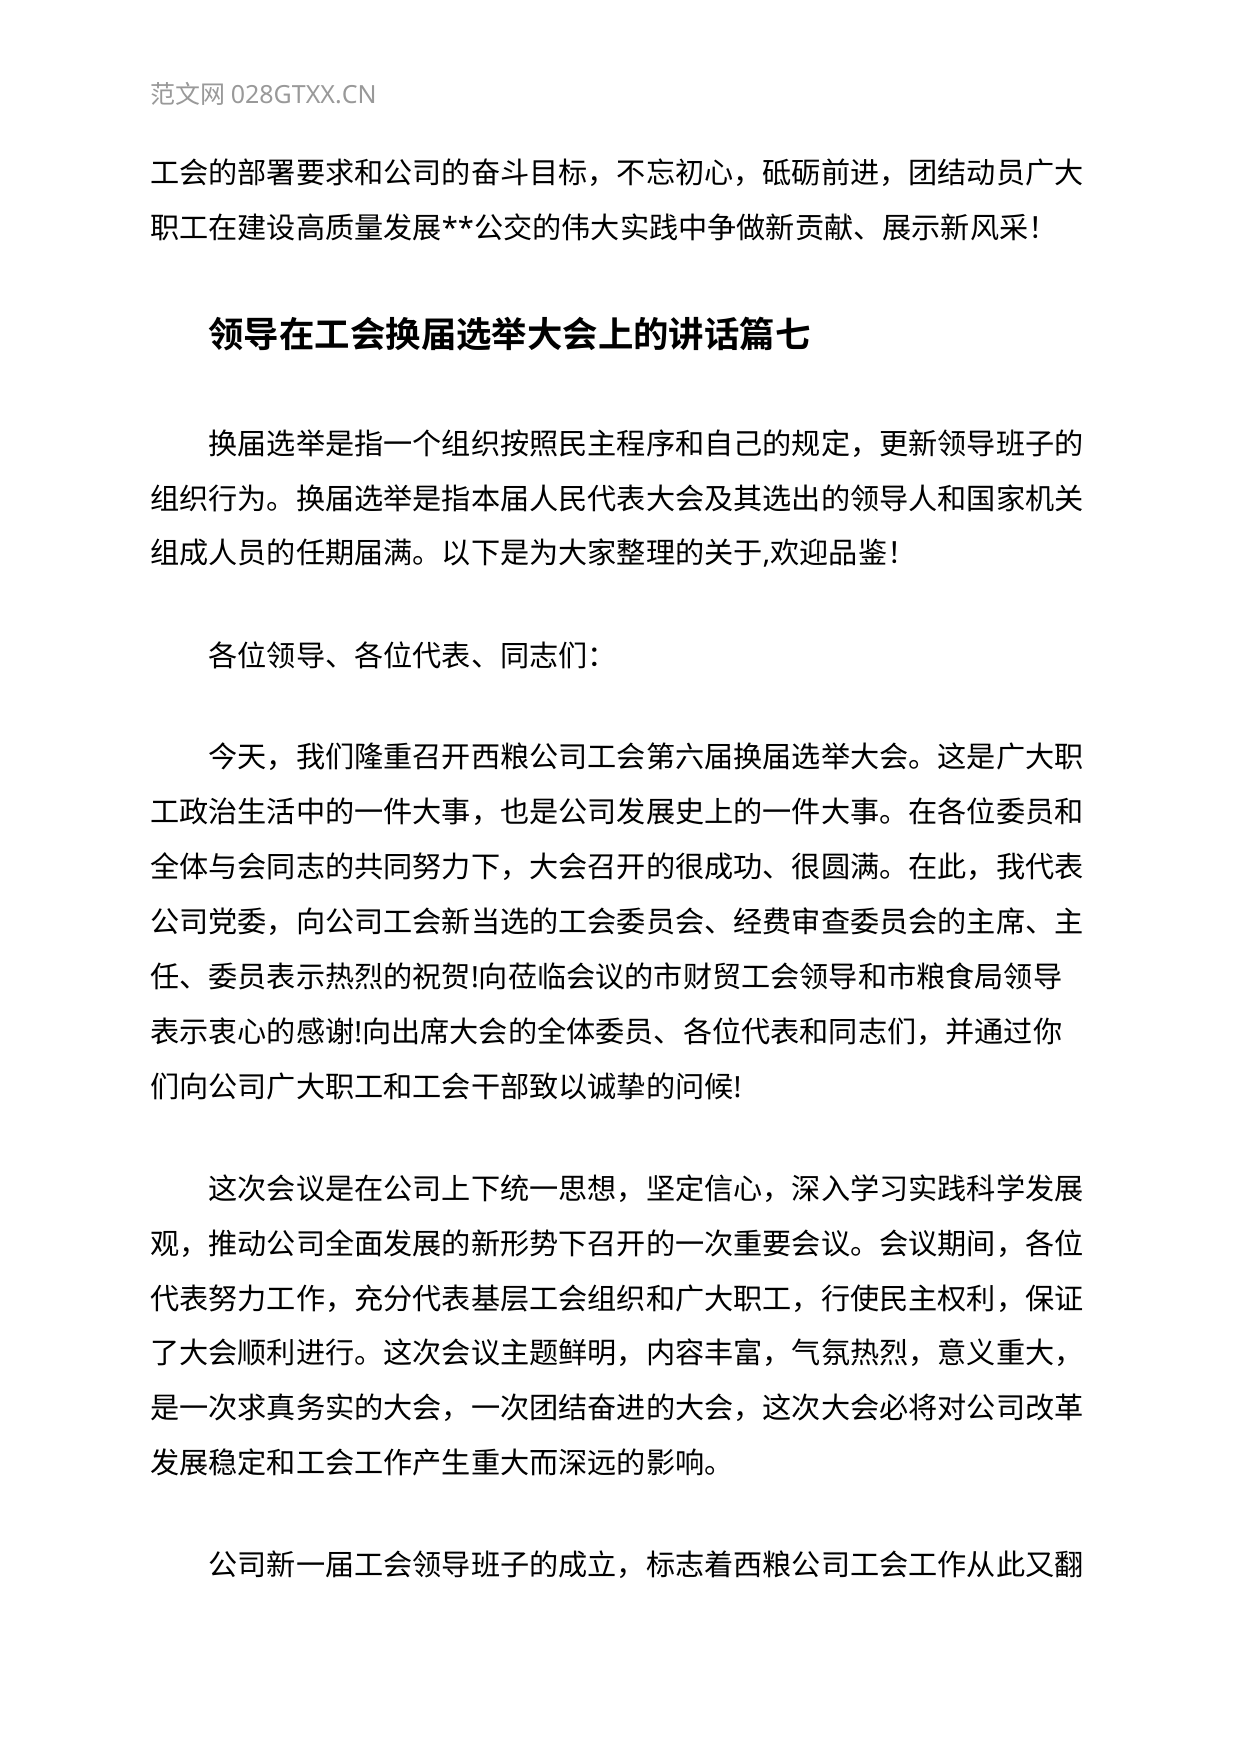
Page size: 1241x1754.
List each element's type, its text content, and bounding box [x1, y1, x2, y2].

text 领导在工会换届选举大会上的讲话篇七 [150, 307, 1090, 358]
text 今天，我们隆重召开西粮公司工会第六届换届选举大会。这是广大职工政治生活中的一件大事，也是公司发展史上的一件大事。在各位委员和全体与会同志的共同努力下，大会召开的很成功、很圆满。在此，我代表公司党委，向公司工会新当选的工会委员会、经费审查委员会的主席、主任、委员表示热烈的祝贺!向莅临会议的市财贸工会领导和市粮食局领导表示衷心的感谢!向出席大会的全体委员、各位代表和同志们，并通过你们向公司广大职工和工会干部致以诚挚的问候! [150, 734, 1090, 1106]
text 这次会议是在公司上下统一思想，坚定信心，深入学习实践科学发展观，推动公司全面发展的新形势下召开的一次重要会议。会议期间，各位代表努力工作，充分代表基层工会组织和广大职工，行使民主权利，保证了大会顺利进行。这次会议主题鲜明，内容丰富，气氛热烈，意义重大，是一次求真务实的大会，一次团结奋进的大会，这次大会必将对公司改革发展稳定和工会工作产生重大而深远的影响。 [150, 1165, 1090, 1482]
text 换届选举是指一个组织按照民主程序和自己的规定，更新领导班子的组织行为。换届选举是指本届人民代表大会及其选出的领导人和国家机关组成人员的任期届满。以下是为大家整理的关于,欢迎品鉴！ [150, 420, 1090, 572]
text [150, 150, 1090, 247]
text 各位领导、各位代表、同志们： [150, 632, 1090, 674]
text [150, 1542, 1090, 1584]
